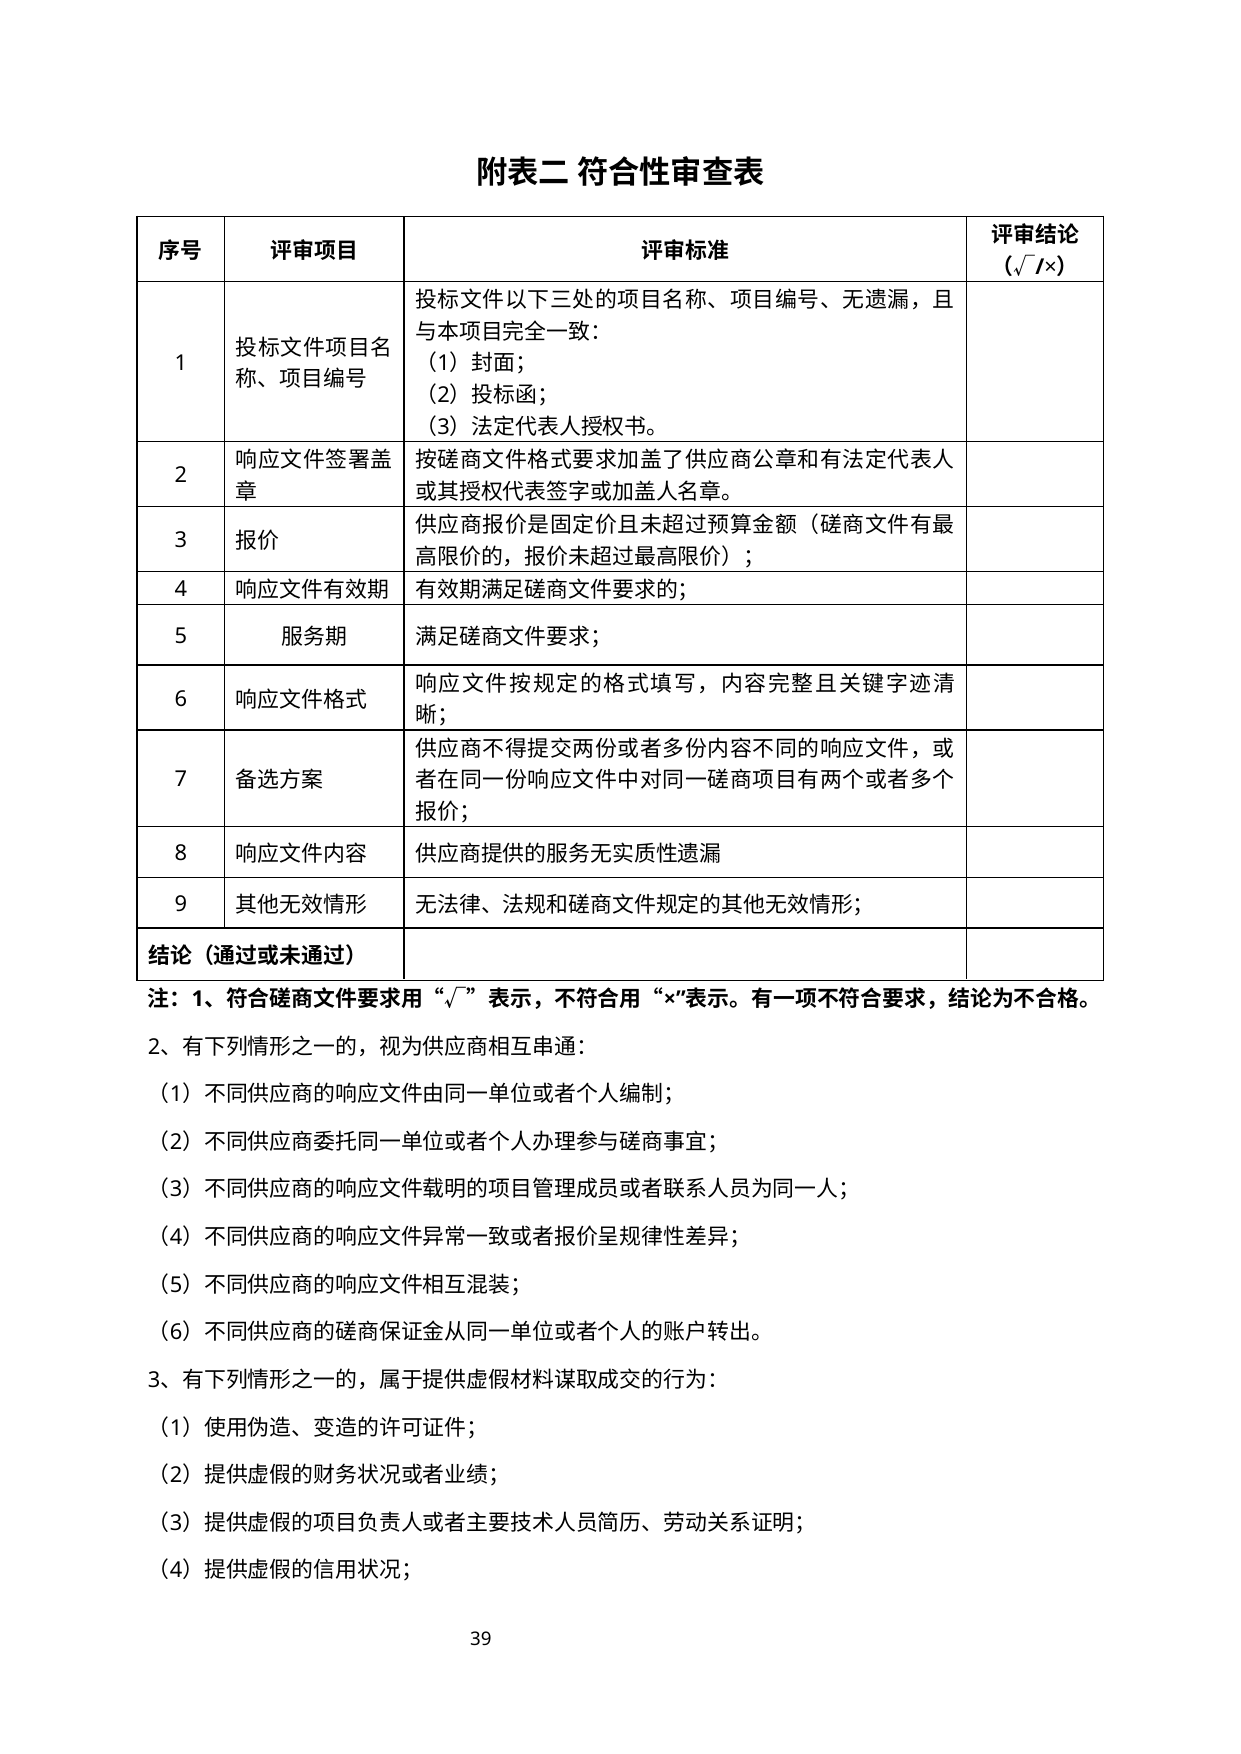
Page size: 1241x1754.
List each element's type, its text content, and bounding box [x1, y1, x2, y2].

table_cell 9 [138, 878, 224, 927]
text （3）不同供应商的响应文件载明的项目管理成员或者联系人员为同一人； [148, 1171, 1092, 1203]
table_cell 响应文件签署盖章 [225, 442, 403, 506]
table_cell [967, 731, 1103, 826]
table_cell [967, 666, 1103, 729]
table_cell 供应商提供的服务无实质性遗漏 [405, 827, 966, 876]
table_cell [967, 929, 1103, 979]
table_cell [405, 929, 966, 979]
table_cell 响应文件内容 [225, 827, 403, 876]
table_cell 结论（通过或未通过） [138, 929, 403, 979]
text （6）不同供应商的磋商保证金从同一单位或者个人的账户转出。 [148, 1314, 1092, 1346]
table_cell [967, 605, 1103, 664]
table_cell 7 [138, 731, 224, 826]
table_header 评审标准 [405, 217, 966, 281]
table_header 序号 [138, 217, 224, 281]
table_cell [967, 878, 1103, 927]
text （4）提供虚假的信用状况； [148, 1552, 1092, 1584]
table_header 评审项目 [225, 217, 403, 281]
table_cell 供应商报价是固定价且未超过预算金额（磋商文件有最高限价的，报价未超过最高限价）； [405, 507, 966, 571]
table_cell 8 [138, 827, 224, 876]
table_cell [967, 282, 1103, 441]
table_cell 有效期满足磋商文件要求的； [405, 572, 966, 604]
text 2、有下列情形之一的，视为供应商相互串通： [148, 1029, 1092, 1060]
table_cell 报价 [225, 507, 403, 571]
table_cell 响应文件按规定的格式填写，内容完整且关键字迹清晰； [405, 666, 966, 729]
table_cell 6 [138, 666, 224, 729]
table_cell 1 [138, 282, 224, 441]
table_cell 备选方案 [225, 731, 403, 826]
table_cell 按磋商文件格式要求加盖了供应商公章和有法定代表人或其授权代表签字或加盖人名章。 [405, 442, 966, 506]
text （1）使用伪造、变造的许可证件； [148, 1409, 1092, 1441]
table_cell [967, 572, 1103, 604]
table_cell [967, 827, 1103, 876]
table_cell 服务期 [225, 605, 403, 664]
table_cell 满足磋商文件要求； [405, 605, 966, 664]
table_cell 响应文件有效期 [225, 572, 403, 604]
table_cell 其他无效情形 [225, 878, 403, 927]
text 注：1、符合磋商文件要求用“√”表示，不符合用“×”表示。有一项不符合要求，结论为不合格。 [148, 981, 1092, 1013]
table_cell [967, 507, 1103, 571]
text （5）不同供应商的响应文件相互混装； [148, 1267, 1092, 1298]
table_cell 5 [138, 605, 224, 664]
table_cell [967, 442, 1103, 506]
table_header 评审结论 （√/×） [967, 217, 1103, 281]
table_cell 供应商不得提交两份或者多份内容不同的响应文件，或者在同一份响应文件中对同一磋商项目有两个或者多个报价； [405, 731, 966, 826]
table_cell 投标文件以下三处的项目名称、项目编号、无遗漏，且与本项目完全一致： （1）封面； （2）投标函； （3）法定代表人授权书。 [405, 282, 966, 441]
table_cell 2 [138, 442, 224, 506]
table_cell 无法律、法规和磋商文件规定的其他无效情形； [405, 878, 966, 927]
table_cell 4 [138, 572, 224, 604]
text （2）提供虚假的财务状况或者业绩； [148, 1457, 1092, 1489]
table_cell 投标文件项目名称、项目编号 [225, 282, 403, 441]
text （2）不同供应商委托同一单位或者个人办理参与磋商事宜； [148, 1124, 1092, 1156]
table_cell 3 [138, 507, 224, 571]
text （3）提供虚假的项目负责人或者主要技术人员简历、劳动关系证明； [148, 1505, 1092, 1536]
table_cell 响应文件格式 [225, 666, 403, 729]
text （1）不同供应商的响应文件由同一单位或者个人编制； [148, 1076, 1092, 1108]
text 附表二 符合性审查表 [148, 148, 1092, 193]
text 3、有下列情形之一的，属于提供虚假材料谋取成交的行为： [148, 1362, 1092, 1394]
text （4）不同供应商的响应文件异常一致或者报价呈规律性差异； [148, 1219, 1092, 1251]
